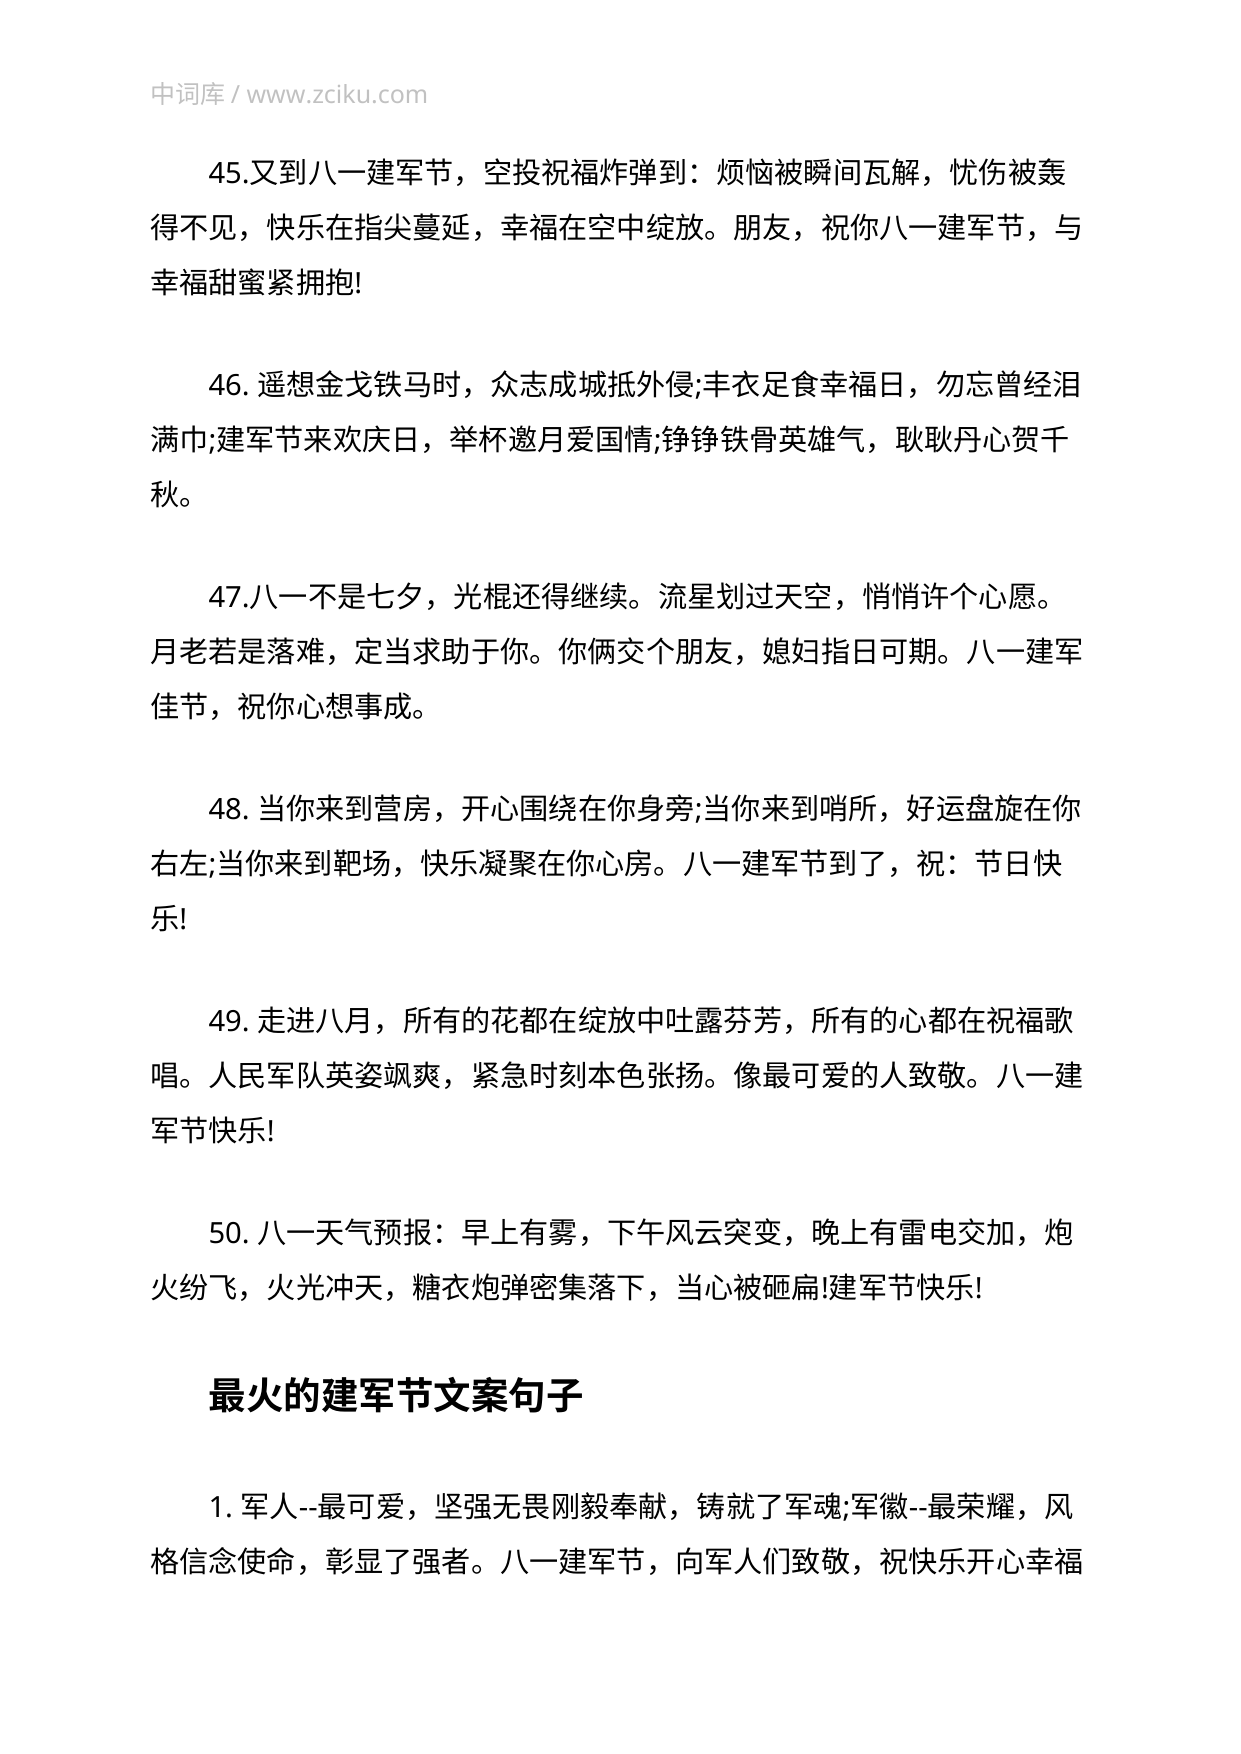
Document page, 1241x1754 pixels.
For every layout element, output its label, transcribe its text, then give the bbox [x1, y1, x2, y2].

text 50. 八一天气预报：早上有雾，下午风云突变，晚上有雷电交加，炮火纷飞，火光冲天，糖衣炮弹密集落下，当心被砸扁!建军节快乐! [150, 1209, 1090, 1307]
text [150, 1483, 1090, 1581]
text 最火的建军节文案句子 [150, 1366, 1090, 1420]
text 46. 遥想金戈铁马时，众志成城抵外侵;丰衣足食幸福日，勿忘曾经泪满巾;建军节来欢庆日，举杯邀月爱国情;铮铮铁骨英雄气，耿耿丹心贺千秋。 [150, 362, 1090, 514]
text 47.八一不是七夕，光棍还得继续。流星划过天空，悄悄许个心愿。月老若是落难，定当求助于你。你俩交个朋友，媳妇指日可期。八一建军佳节，祝你心想事成。 [150, 574, 1090, 726]
text 48. 当你来到营房，开心围绕在你身旁;当你来到哨所，好运盘旋在你右左;当你来到靶场，快乐凝聚在你心房。八一建军节到了，祝：节日快乐! [150, 785, 1090, 938]
text 45.又到八一建军节，空投祝福炸弹到：烦恼被瞬间瓦解，忧伤被轰得不见，快乐在指尖蔓延，幸福在空中绽放。朋友，祝你八一建军节，与幸福甜蜜紧拥抱! [150, 150, 1090, 302]
text 49. 走进八月，所有的花都在绽放中吐露芬芳，所有的心都在祝福歌唱。人民军队英姿飒爽，紧急时刻本色张扬。像最可爱的人致敬。八一建军节快乐! [150, 997, 1090, 1149]
